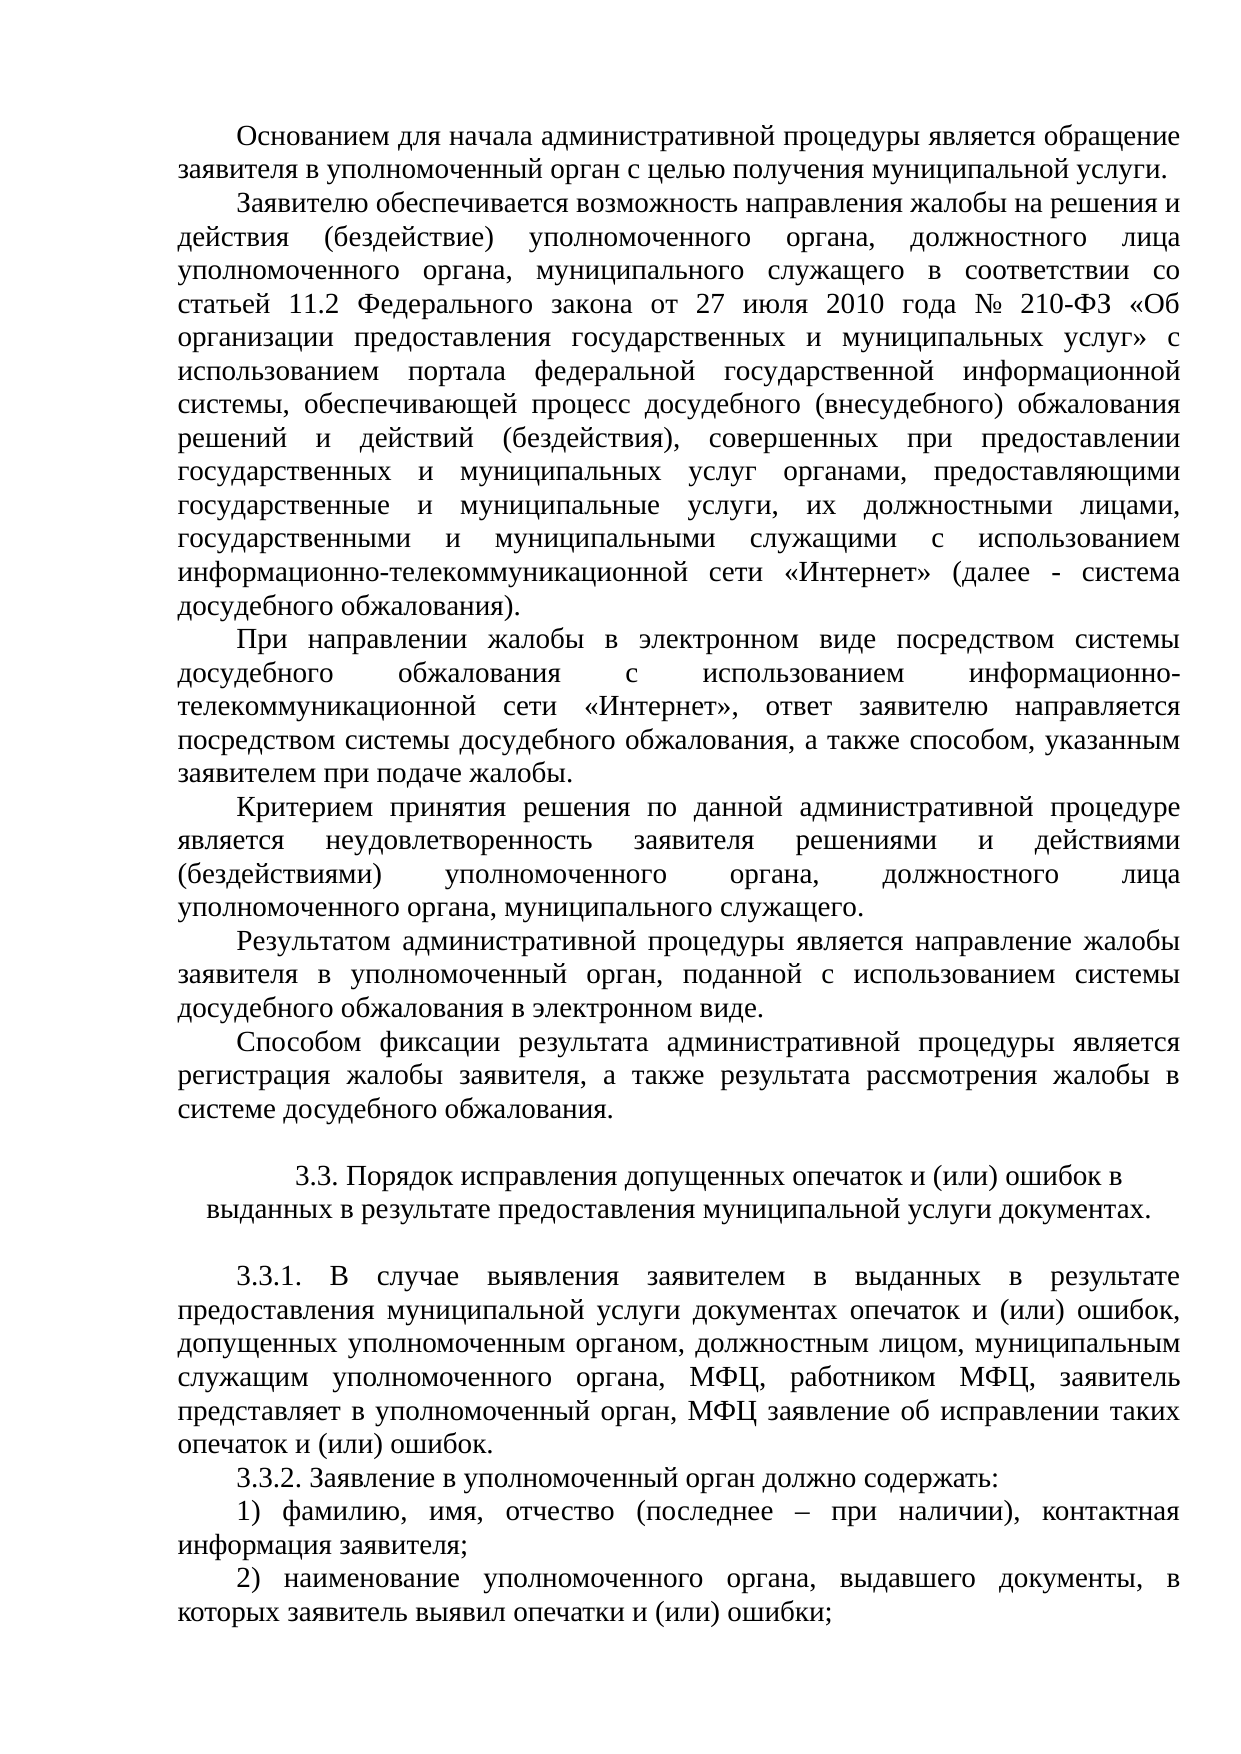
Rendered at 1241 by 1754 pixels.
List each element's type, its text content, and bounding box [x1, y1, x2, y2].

text 3.3.1. В случае выявления заявителем в выданных в результате предоставления муниципальной услуги документах опечаток и (или) ошибок, допущенных уполномоченным органом, должностным лицом, муниципальным служащим уполномоченного органа, МФЦ, работником МФЦ, заявитель представляет в уполномоченный орган, МФЦ заявление об исправлении таких опечаток и (или) ошибок. [177, 1258, 1181, 1460]
text Основанием для начала административной процедуры является обращение заявителя в уполномоченный орган с целью получения муниципальной услуги. [177, 118, 1181, 185]
text 3.3. Порядок исправления допущенных опечаток и (или) ошибок в выданных в результате предоставления муниципальной услуги документах. [177, 1158, 1181, 1225]
text Результатом административной процедуры является направление жалобы заявителя в уполномоченный орган, поданной с использованием системы досудебного обжалования в электронном виде. [177, 923, 1181, 1024]
text Заявителю обеспечивается возможность направления жалобы на решения и действия (бездействие) уполномоченного органа, должностного лица уполномоченного органа, муниципального служащего в соответствии со статьей 11.2 Федерального закона от 27 июля 2010 года № 210-ФЗ «Об организации предоставления государственных и муниципальных услуг» с использованием портала федеральной государственной информационной системы, обеспечивающей процесс досудебного (внесудебного) обжалования решений и действий (бездействия), совершенных при предоставлении государственных и муниципальных услуг органами, предоставляющими государственные и муниципальные услуги, их должностными лицами, государственными и муниципальными служащими с использованием информационно-телекоммуникационной сети «Интернет» (далее - система досудебного обжалования). [177, 185, 1181, 621]
text 3.3.2. Заявление в уполномоченный орган должно содержать: [177, 1460, 1181, 1493]
text При направлении жалобы в электронном виде посредством системы досудебного обжалования с использованием информационно-телекоммуникационной сети «Интернет», ответ заявителю направляется посредством системы досудебного обжалования, а также способом, указанным заявителем при подаче жалобы. [177, 621, 1181, 789]
text 1) фамилию, имя, отчество (последнее – при наличии), контактная информация заявителя; [177, 1493, 1181, 1560]
text Критерием принятия решения по данной административной процедуре является неудовлетворенность заявителя решениями и действиями (бездействиями) уполномоченного органа, должностного лица уполномоченного органа, муниципального служащего. [177, 789, 1181, 923]
text Способом фиксации результата административной процедуры является регистрация жалобы заявителя, а также результата рассмотрения жалобы в системе досудебного обжалования. [177, 1024, 1181, 1124]
text 2) наименование уполномоченного органа, выдавшего документы, в которых заявитель выявил опечатки и (или) ошибки; [177, 1560, 1181, 1627]
